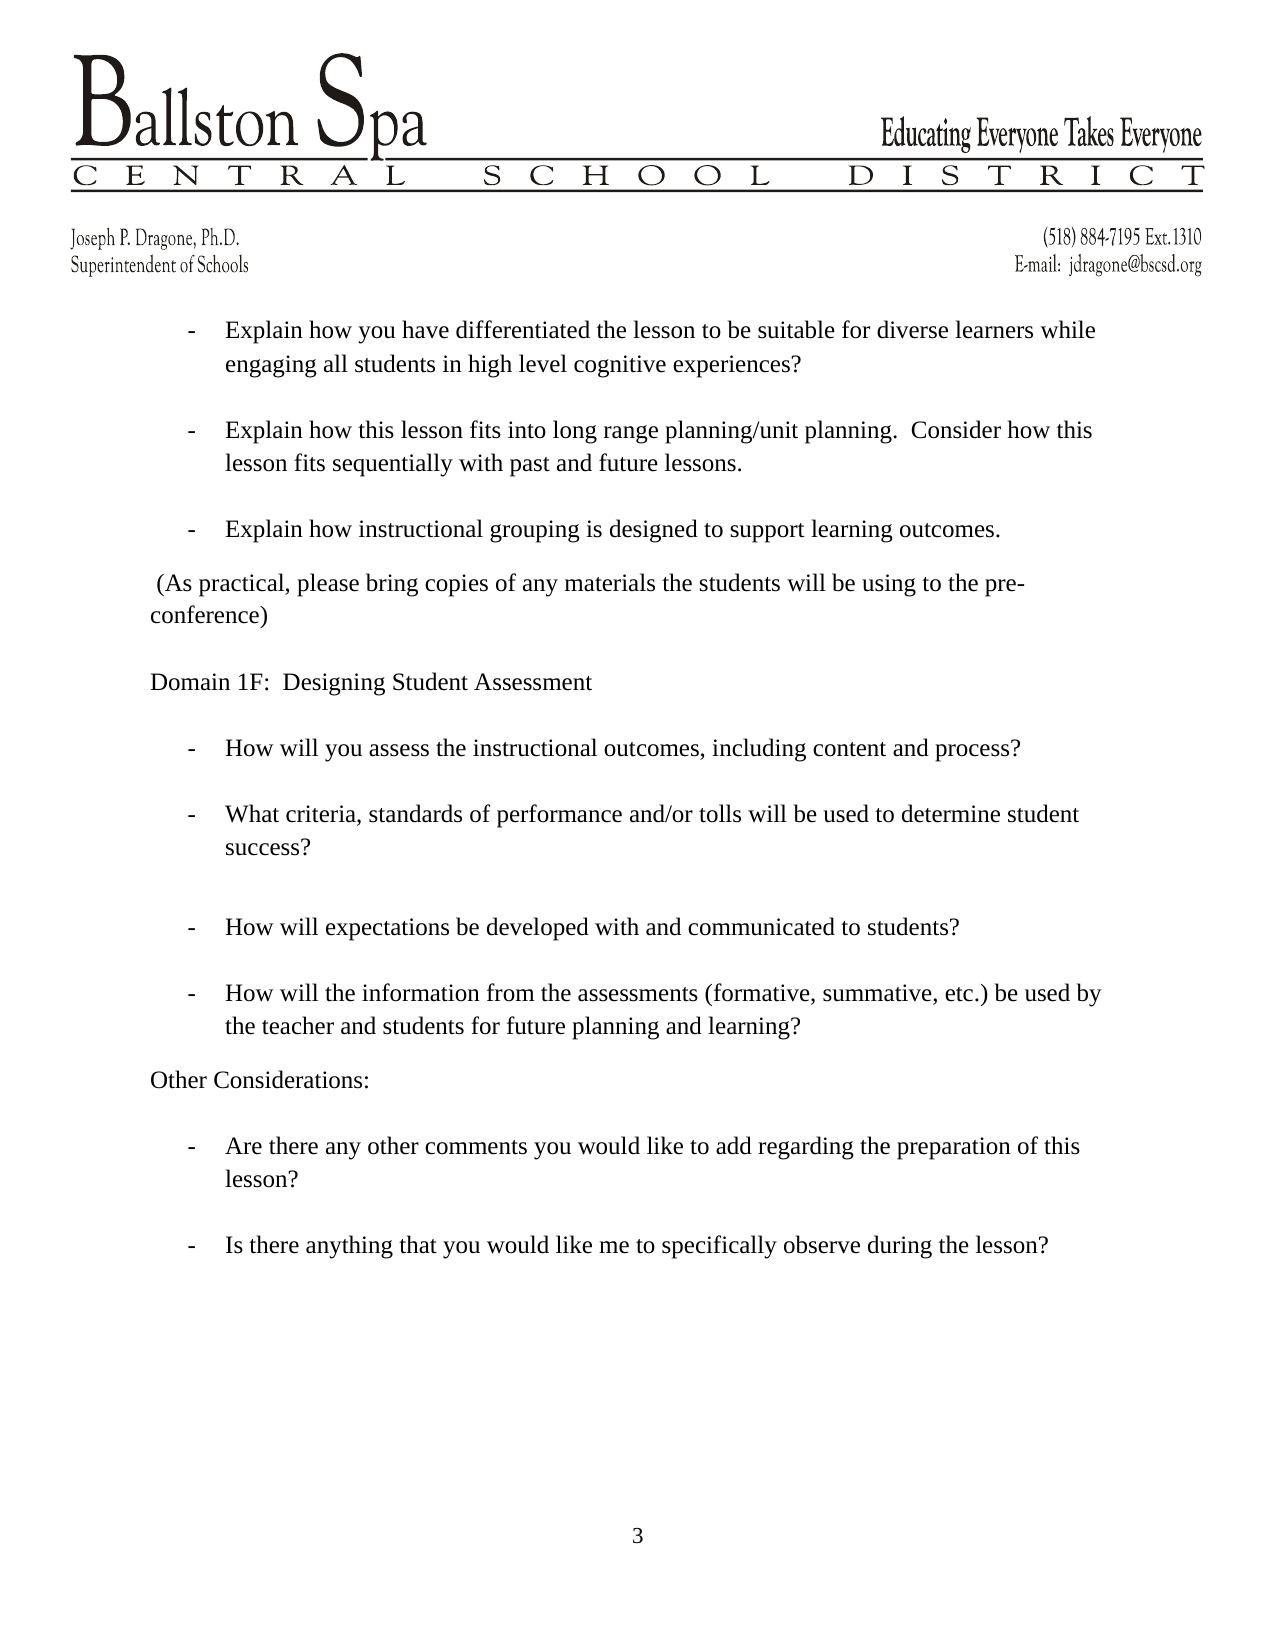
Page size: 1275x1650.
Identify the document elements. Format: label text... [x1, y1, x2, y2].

text Domain 1F: Designing Student Assessment [150, 667, 1125, 695]
list How will the information from the assessments (formative, summative, etc.) be used by the teacher and students for future planning and learning? [187, 978, 1125, 1040]
list Explain how instructional grouping is designed to support learning outcomes. [187, 514, 1125, 542]
list Explain how this lesson fits into long range planning/unit planning. Consider how this lesson fits sequentially with past and future lessons. [187, 415, 1125, 476]
list How will expectations be developed with and communicated to students? [187, 912, 1125, 941]
list What criteria, standards of performance and/or tolls will be used to determine student success? [187, 799, 1125, 861]
list Are there any other comments you would like to add regarding the preparation of this lesson? [187, 1131, 1125, 1193]
text (As practical, please bring copies of any materials the students will be using to the pre-conference) [150, 568, 1125, 629]
list Is there anything that you would like me to specifically observe during the lesson? [187, 1230, 1125, 1259]
list Explain how you have differentiated the lesson to be suitable for diverse learners while engaging all students in high level cognitive experiences? [187, 316, 1125, 377]
list How will you assess the instructional outcomes, including content and process? [187, 733, 1125, 761]
text Other Considerations: [150, 1065, 1125, 1094]
